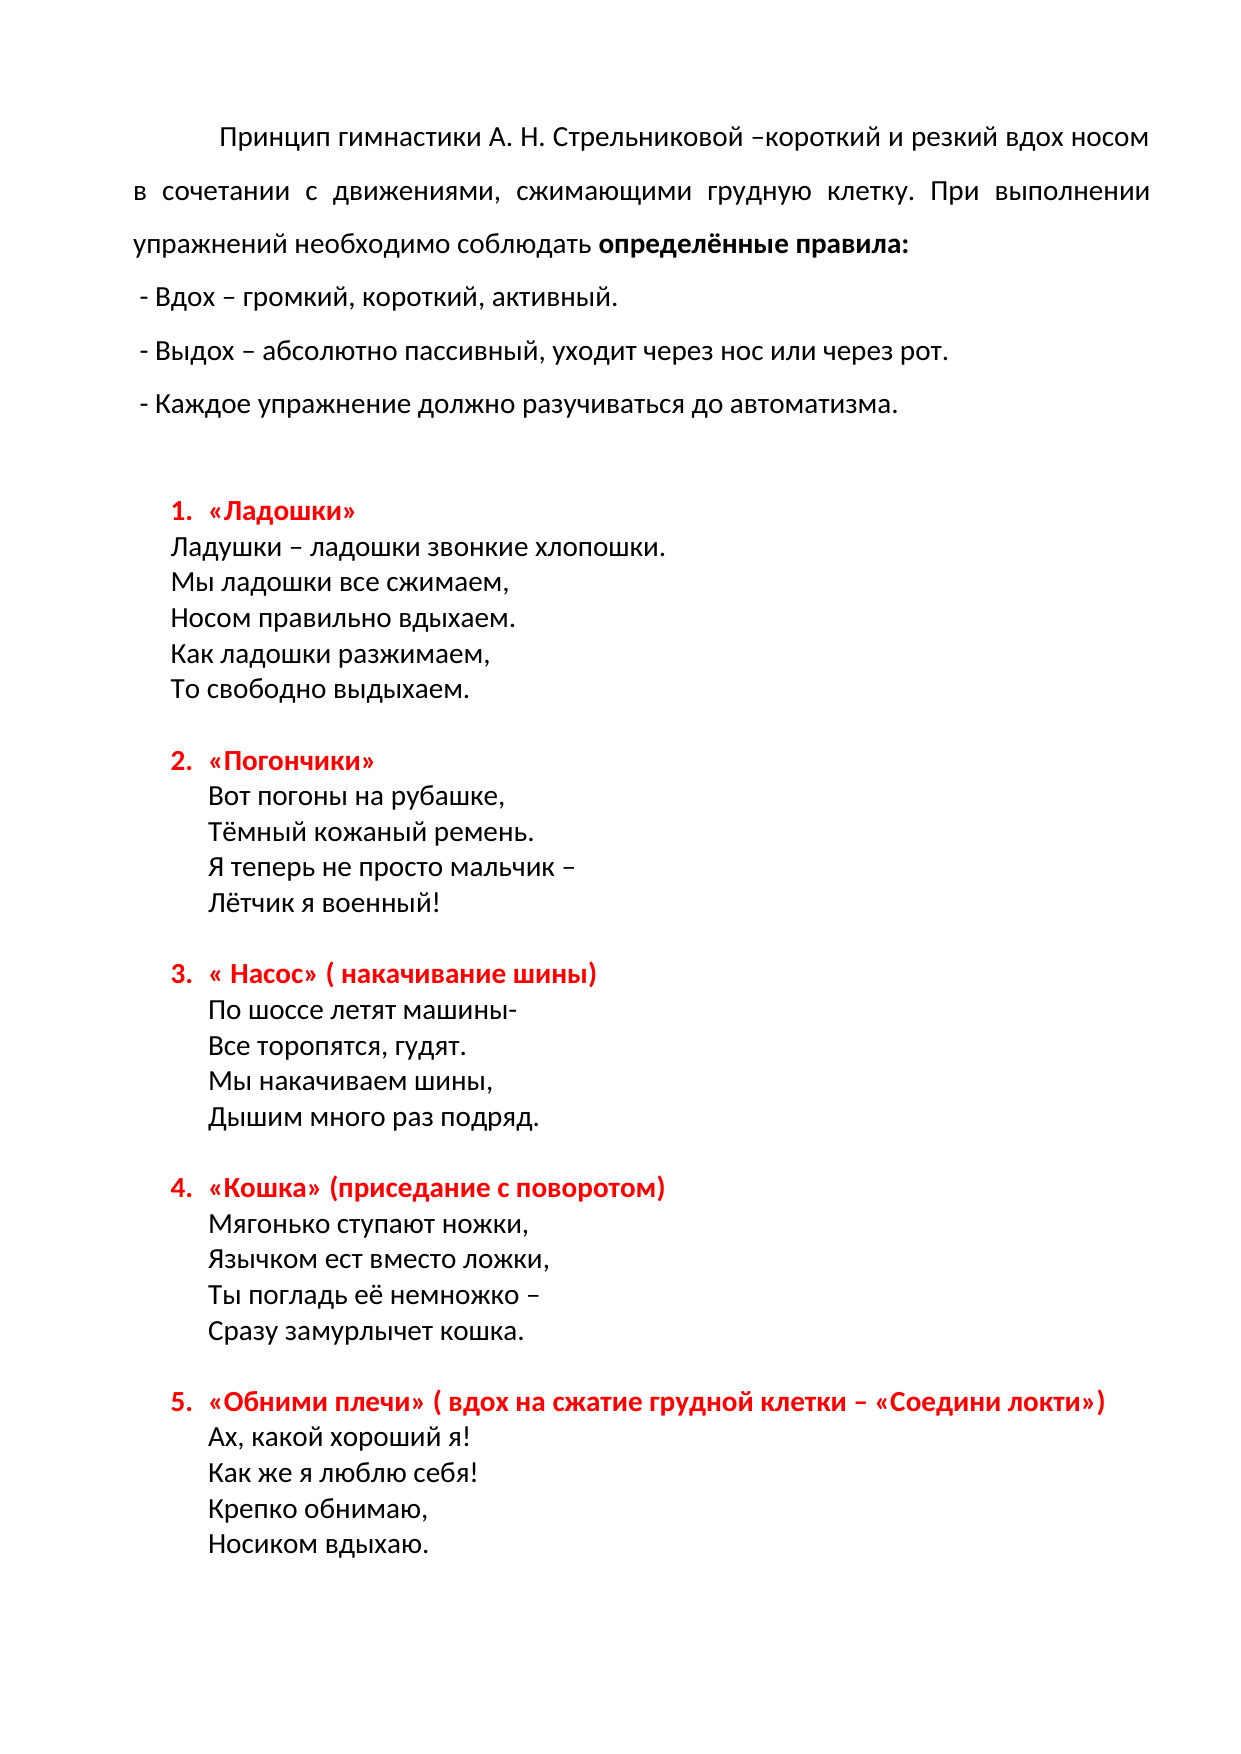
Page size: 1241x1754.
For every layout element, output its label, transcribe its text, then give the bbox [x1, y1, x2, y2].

list «Обними плечи» ( вдох на сжатие грудной клетки – «Соедини локти») [170, 1383, 1152, 1418]
text Я теперь не просто мальчик – [208, 848, 1152, 884]
text Носом правильно вдыхаем. [170, 599, 1152, 635]
list «Погончики» [170, 742, 1152, 777]
text По шоссе летят машины- [208, 991, 1152, 1027]
text Ах, какой хороший я! [208, 1418, 1152, 1454]
text Крепко обнимаю, [208, 1490, 1152, 1525]
text То свободно выдыхаем. [170, 670, 1152, 706]
text Мы ладошки все сжимаем, [170, 563, 1152, 599]
text Тёмный кожаный ремень. [208, 813, 1152, 848]
text Лётчик я военный! [208, 884, 1152, 920]
list « Насос» ( накачивание шины) [170, 955, 1152, 991]
text - Каждое упражнение должно разучиваться до автоматизма. [133, 385, 1152, 421]
text - Выдох – абсолютно пассивный, уходит через нос или через рот. [133, 332, 1152, 367]
text Мягонько ступают ножки, [208, 1205, 1152, 1240]
text Все торопятся, гудят. [208, 1027, 1152, 1062]
text Ты погладь её немножко – [208, 1276, 1152, 1312]
text Ладушки – ладошки звонкие хлопошки. [170, 528, 1152, 563]
text Как же я люблю себя! [208, 1454, 1152, 1490]
text Мы накачиваем шины, [208, 1062, 1152, 1098]
text - Вдох – громкий, короткий, активный. [133, 278, 1152, 314]
text Дышим много раз подряд. [208, 1098, 1152, 1133]
text Вот погоны на рубашке, [208, 777, 1152, 813]
list «Ладошки» [170, 492, 1152, 528]
text Носиком вдыхаю. [208, 1525, 1152, 1561]
list «Кошка» (приседание с поворотом) [170, 1169, 1152, 1205]
text Язычком ест вместо ложки, [208, 1240, 1152, 1276]
text Сразу замурлычет кошка. [208, 1312, 1152, 1347]
text Принцип гимнастики А. Н. Стрельниковой –короткий и резкий вдох носом в сочетании с движениями, сжимающими грудную клетку. При выполнении упражнений необходимо соблюдать определённые правила: [133, 118, 1152, 261]
text Как ладошки разжимаем, [170, 635, 1152, 670]
